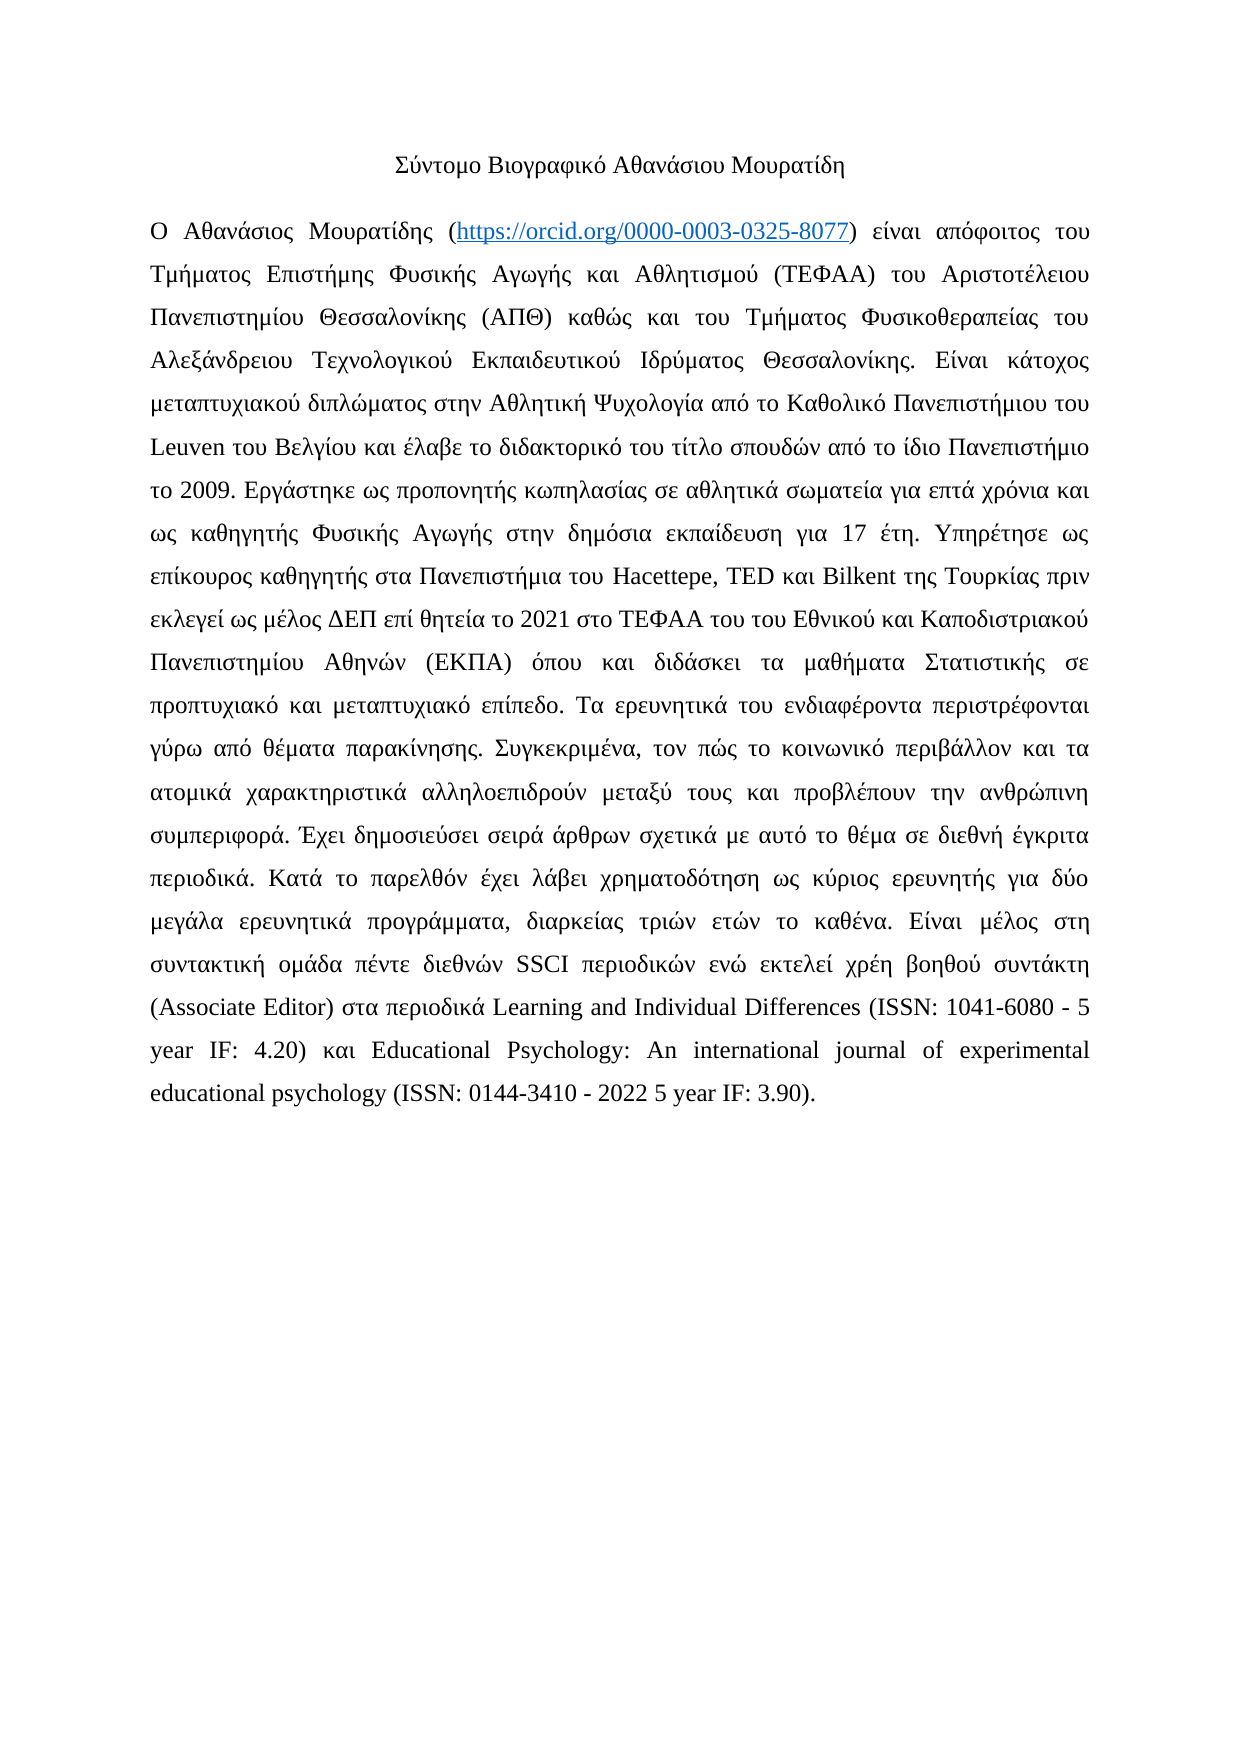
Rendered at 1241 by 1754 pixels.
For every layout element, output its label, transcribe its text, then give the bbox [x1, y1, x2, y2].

text Ο Αθανάσιος Μουρατίδης (https://orcid.org/0000-0003-0325-8077) είναι απόφοιτος του Τμήματος Επιστήμης Φυσικής Αγωγής και Αθλητισμού (ΤΕΦΑΑ) του Αριστοτέλειου Πανεπιστημίου Θεσσαλονίκης (ΑΠΘ) καθώς και του Τμήματος Φυσικοθεραπείας του Αλεξάνδρειου Τεχνολογικού Εκπαιδευτικού Ιδρύματος Θεσσαλονίκης. Είναι κάτοχος μεταπτυχιακού διπλώματος στην Αθλητική Ψυχολογία από το Καθολικό Πανεπιστήμιου του Leuven του Βελγίου και έλαβε το διδακτορικό του τίτλο σπουδών από το ίδιο Πανεπιστήμιο το 2009. Εργάστηκε ως προπονητής κωπηλασίας σε αθλητικά σωματεία για επτά χρόνια και ως καθηγητής Φυσικής Αγωγής στην δημόσια εκπαίδευση για 17 έτη. Υπηρέτησε ως επίκουρος καθηγητής στα Πανεπιστήμια του Hacettepe, TED και Bilkent της Τουρκίας πριν εκλεγεί ως μέλος ΔΕΠ επί θητεία το 2021 στο ΤΕΦΑΑ του του Εθνικού και Καποδιστριακού Πανεπιστημίου Αθηνών (ΕΚΠΑ) όπου και διδάσκει τα μαθήματα Στατιστικής σε προπτυχιακό και μεταπτυχιακό επίπεδο. Τα ερευνητικά του ενδιαφέροντα περιστρέφονται γύρω από θέματα παρακίνησης. Συγκεκριμένα, τον πώς το κοινωνικό περιβάλλον και τα ατομικά χαρακτηριστικά αλληλοεπιδρούν μεταξύ τους και προβλέπουν την ανθρώπινη συμπεριφορά. Έχει δημοσιεύσει σειρά άρθρων σχετικά με αυτό το θέμα σε διεθνή έγκριτα περιοδικά. Κατά το παρελθόν έχει λάβει χρηματοδότηση ως κύριος ερευνητής για δύο μεγάλα ερευνητικά προγράμματα, διαρκείας τριών ετών το καθένα. Είναι μέλος στη συντακτική ομάδα πέντε διεθνών SSCI περιοδικών ενώ εκτελεί χρέη βοηθού συντάκτη (Associate Editor) στα περιοδικά Learning and Individual Differences (ISSN: 1041-6080 - 5 year IF: 4.20) και Educational Psychology: An international journal of experimental educational psychology (ISSN: 0144-3410 - 2022 5 year IF: 3.90). [150, 216, 1090, 1107]
text Σύντομο Βιογραφικό Αθανάσιου Μουρατίδη [150, 150, 1090, 179]
